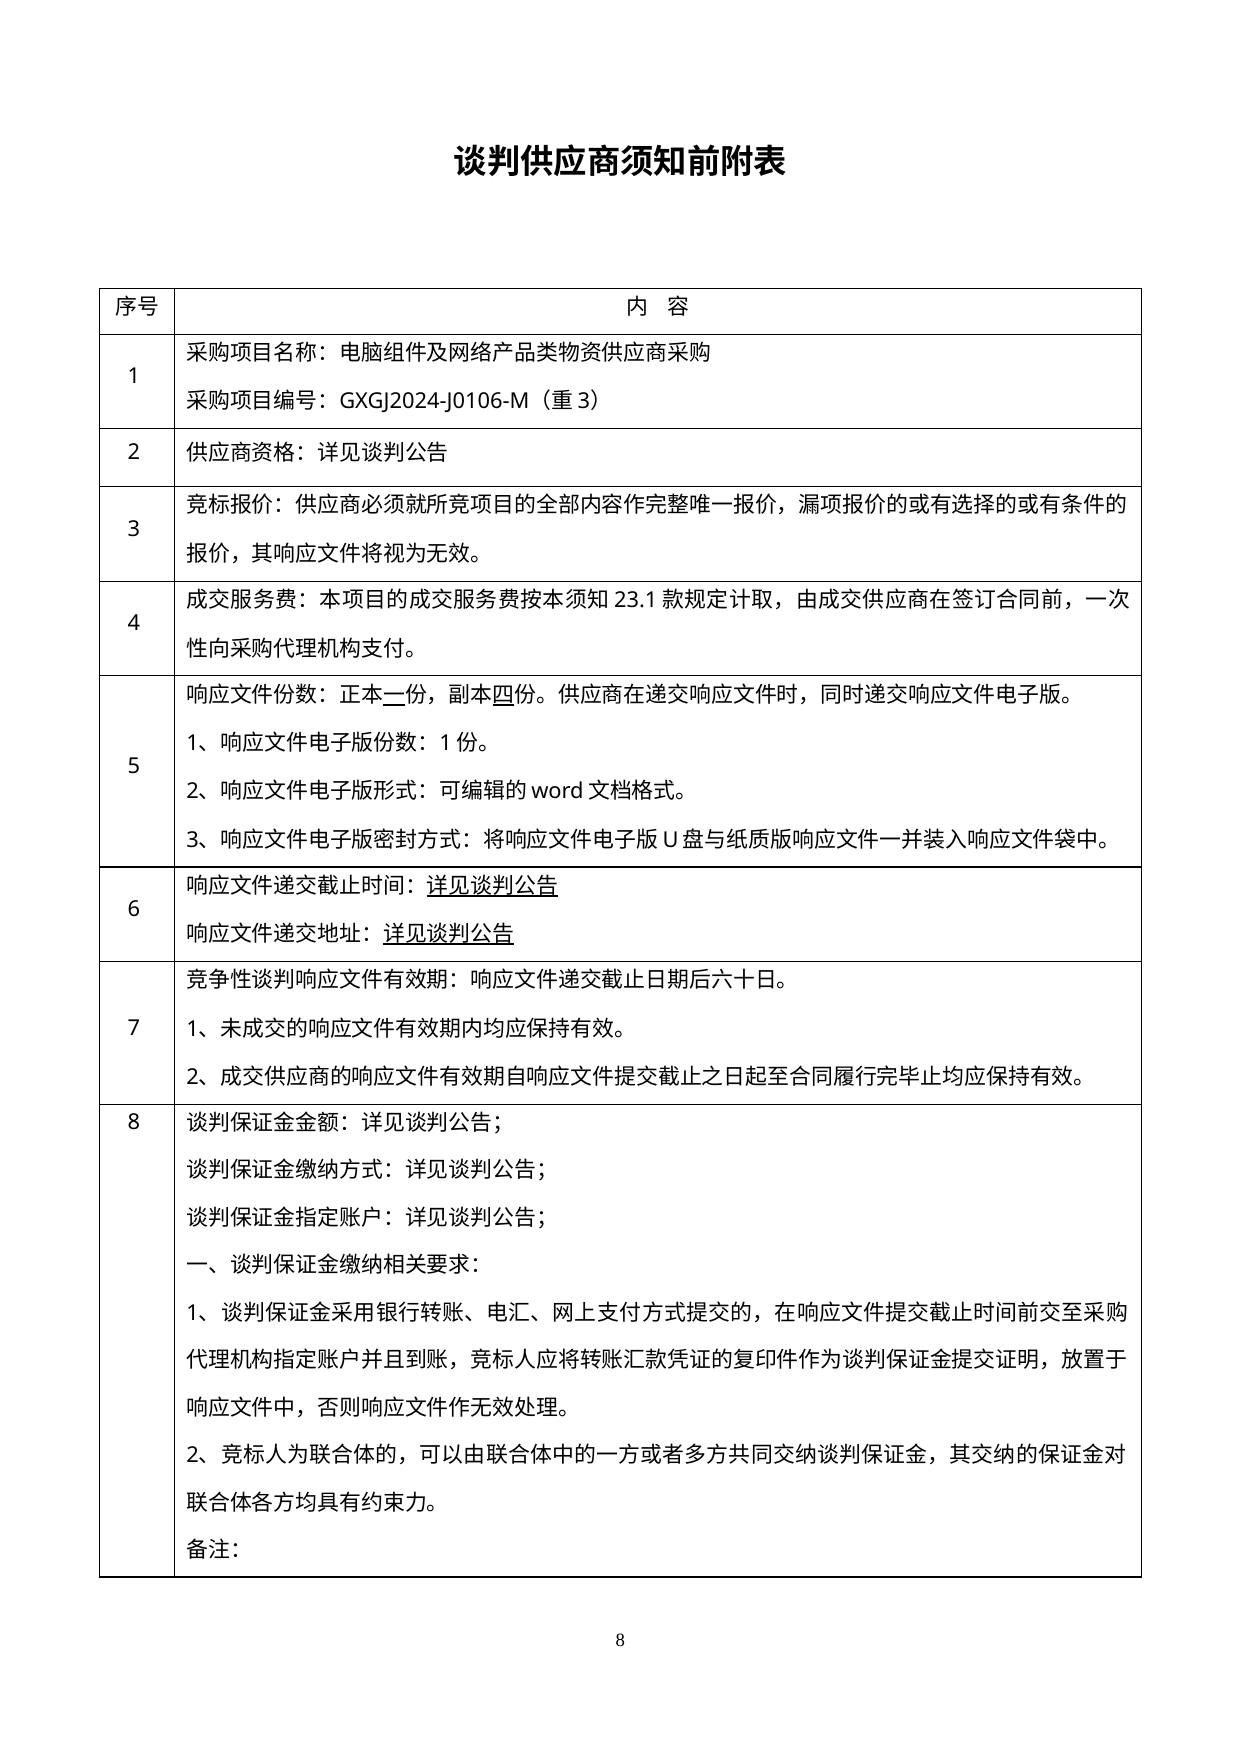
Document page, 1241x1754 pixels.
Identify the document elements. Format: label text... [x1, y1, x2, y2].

table_cell 采购项目名称：电脑组件及网络产品类物资供应商采购 采购项目编号：GXGJ2024-J0106-M（重3） [175, 335, 1141, 428]
table_cell [100, 962, 174, 1103]
table_cell [100, 335, 174, 428]
table_cell 成交服务费：本项目的成交服务费按本须知23.1款规定计取，由成交供应商在签订合同前，一次性向采购代理机构支付。 [175, 582, 1141, 675]
table_cell [100, 676, 174, 866]
table_cell 供应商资格：详见谈判公告 [175, 429, 1141, 486]
table_cell 竞争性谈判响应文件有效期：响应文件递交截止日期后六十日。 1、未成交的响应文件有效期内均应保持有效。 2、成交供应商的响应文件有效期自响应文件提交截止之日起至合同履行完毕止均应保持有效。 [175, 962, 1141, 1103]
table_header 序号 [100, 289, 174, 333]
table_cell 竞标报价：供应商必须就所竞项目的全部内容作完整唯一报价，漏项报价的或有选择的或有条件的报价，其响应文件将视为无效。 [175, 487, 1141, 581]
table_cell 响应文件递交截止时间：详见谈判公告 响应文件递交地址：详见谈判公告 [175, 868, 1141, 961]
table_header 内 容 [175, 289, 1141, 333]
table_cell [100, 1105, 174, 1576]
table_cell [175, 1105, 1141, 1576]
table_cell [100, 429, 174, 486]
text 谈判供应商须知前附表 [118, 126, 1122, 191]
table_cell [100, 582, 174, 675]
table_cell 响应文件份数：正本一份，副本四份。供应商在递交响应文件时，同时递交响应文件电子版。 1、响应文件电子版份数：1份。 2、响应文件电子版形式：可编辑的word文档格式。 3、响应文件电子版密封方式：将响应文件电子版U盘与纸质版响应文件一并装入响应文件袋中。 [175, 676, 1141, 866]
table_cell [100, 868, 174, 961]
table_cell [100, 487, 174, 581]
